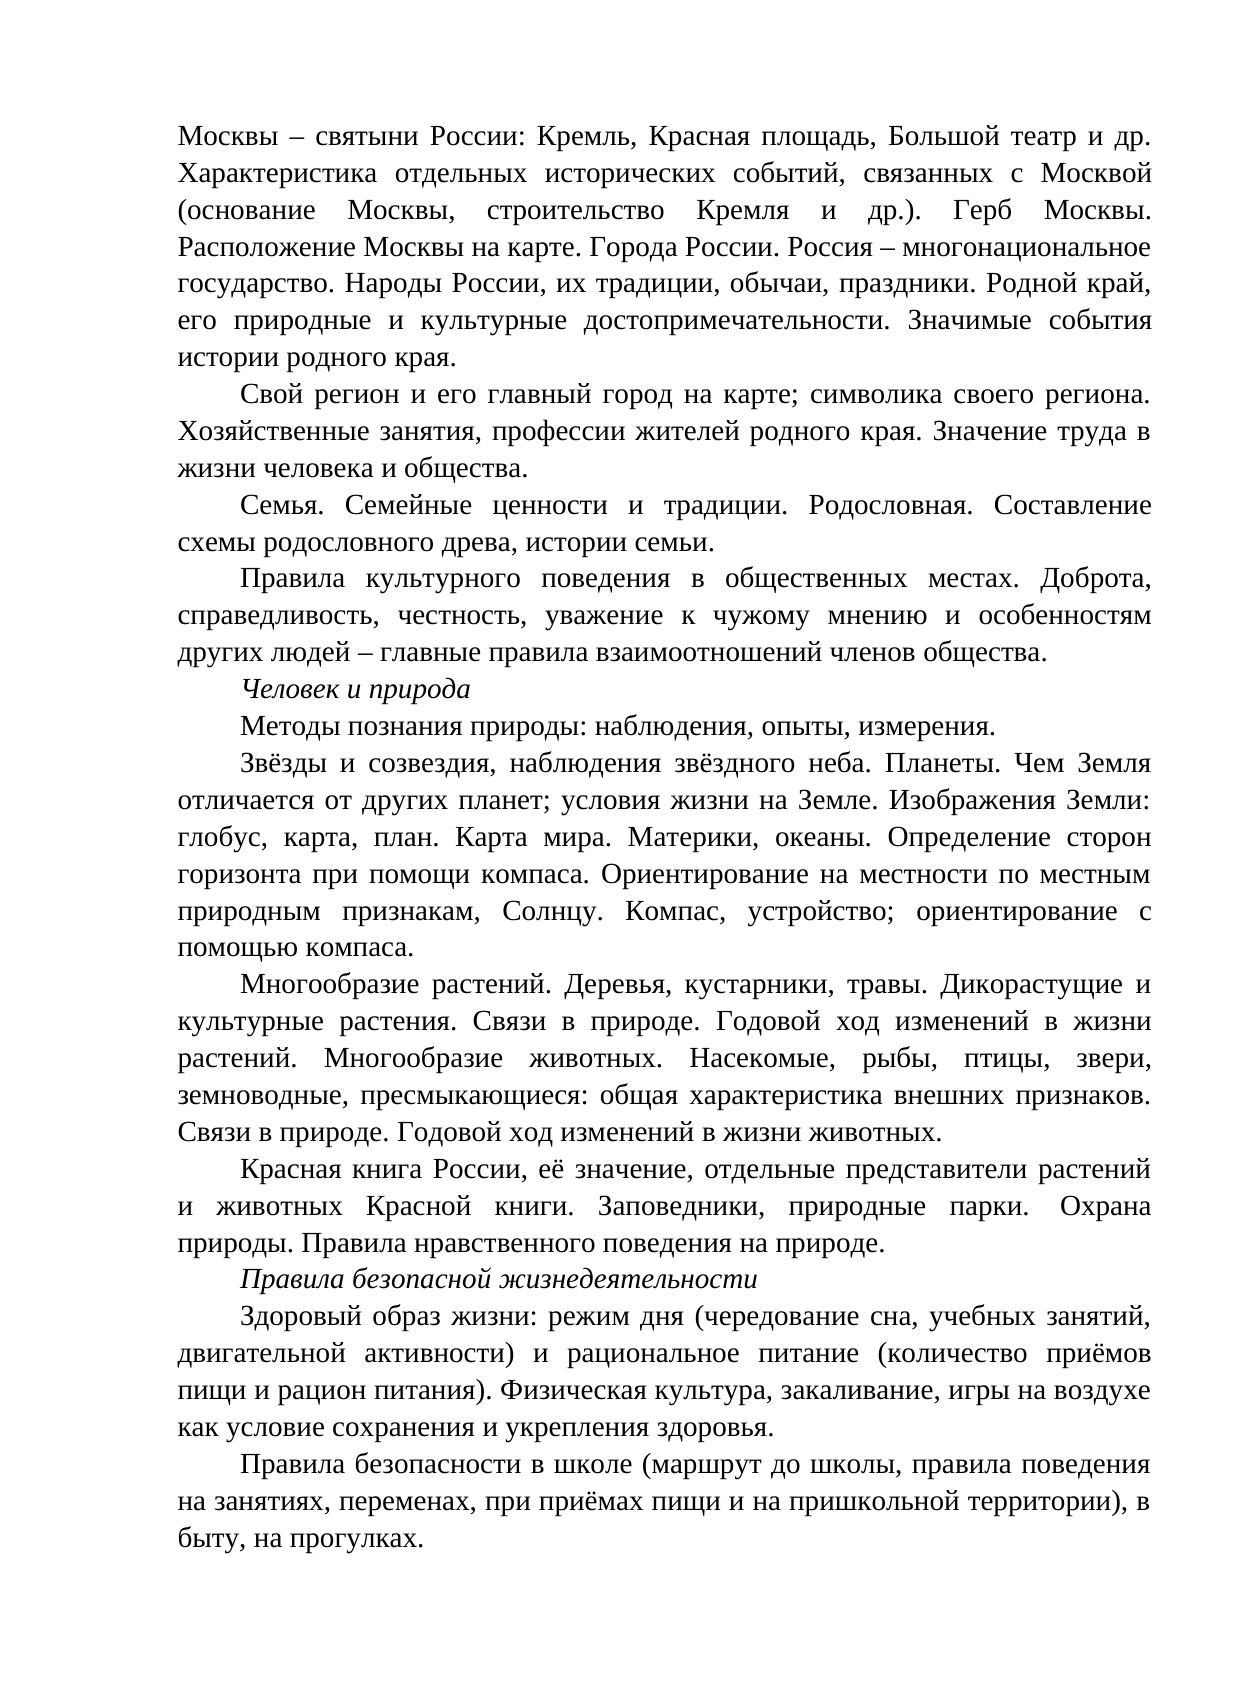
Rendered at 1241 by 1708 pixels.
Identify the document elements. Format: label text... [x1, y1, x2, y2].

text Семья. Семейные ценности и традиции. Родословная. Составление схемы родословного древа, истории семьи. [177, 487, 1152, 557]
text Здоровый образ жизни: режим дня (чередование сна, учебных занятий, двигательной активности) и рациональное питание (количество приёмов пищи и рацион питания). Физическая культура, закаливание, игры на воздухе как условие сохранения и укрепления здоровья. [177, 1298, 1152, 1443]
text Правила безопасности в школе (маршрут до школы, правила поведения на занятиях, переменах, при приёмах пищи и на пришкольной территории), в быту, на прогулках. [177, 1446, 1152, 1553]
text Многообразие растений. Деревья, кустарники, травы. Дикорастущие и культурные растения. Связи в природе. Годовой ход изменений в жизни растений. Многообразие животных. Насекомые, рыбы, птицы, звери, земноводные, пресмыкающиеся: общая характеристика внешних признаков. Связи в природе. Годовой ход изменений в жизни животных. [177, 967, 1152, 1148]
text Свой регион и его главный город на карте; символика своего региона. Хозяйственные занятия, профессии жителей родного края. Значение труда в жизни человека и общества. [177, 376, 1152, 483]
text Методы познания природы: наблюдения, опыты, измерения. [240, 708, 1163, 742]
text Звёзды и созвездия, наблюдения звёздного неба. Планеты. Чем Земля отличается от других планет; условия жизни на Земле. Изображения Земли: глобус, карта, план. Карта мира. Материки, океаны. Определение сторон горизонта при помощи компаса. Ориентирование на местности по местным природным признакам, Солнцу. Компас, устройство; ориентирование с помощью компаса. [177, 745, 1152, 963]
text Человек и природа [240, 671, 1163, 705]
text Правила безопасной жизнедеятельности [240, 1262, 1163, 1295]
text Красная книга России, её значение, отдельные представители растений и животных Красной книги. Заповедники, природные парки. Охрана природы. Правила нравственного поведения на природе. [177, 1151, 1151, 1258]
text Правила культурного поведения в общественных местах. Доброта, справедливость, честность, уважение к чужому мнению и особенностям других людей – главные правила взаимоотношений членов общества. [177, 561, 1152, 668]
text Москвы – святыни России: Кремль, Красная площадь, Большой театр и др. Характеристика отдельных исторических событий, связанных с Москвой (основание Москвы, строительство Кремля и др.). Герб Москвы. Расположение Москвы на карте. Города России. Россия – многонациональное государство. Народы России, их традиции, обычаи, праздники. Родной край, его природные и культурные достопримечательности. Значимые события истории родного края. [177, 118, 1152, 373]
